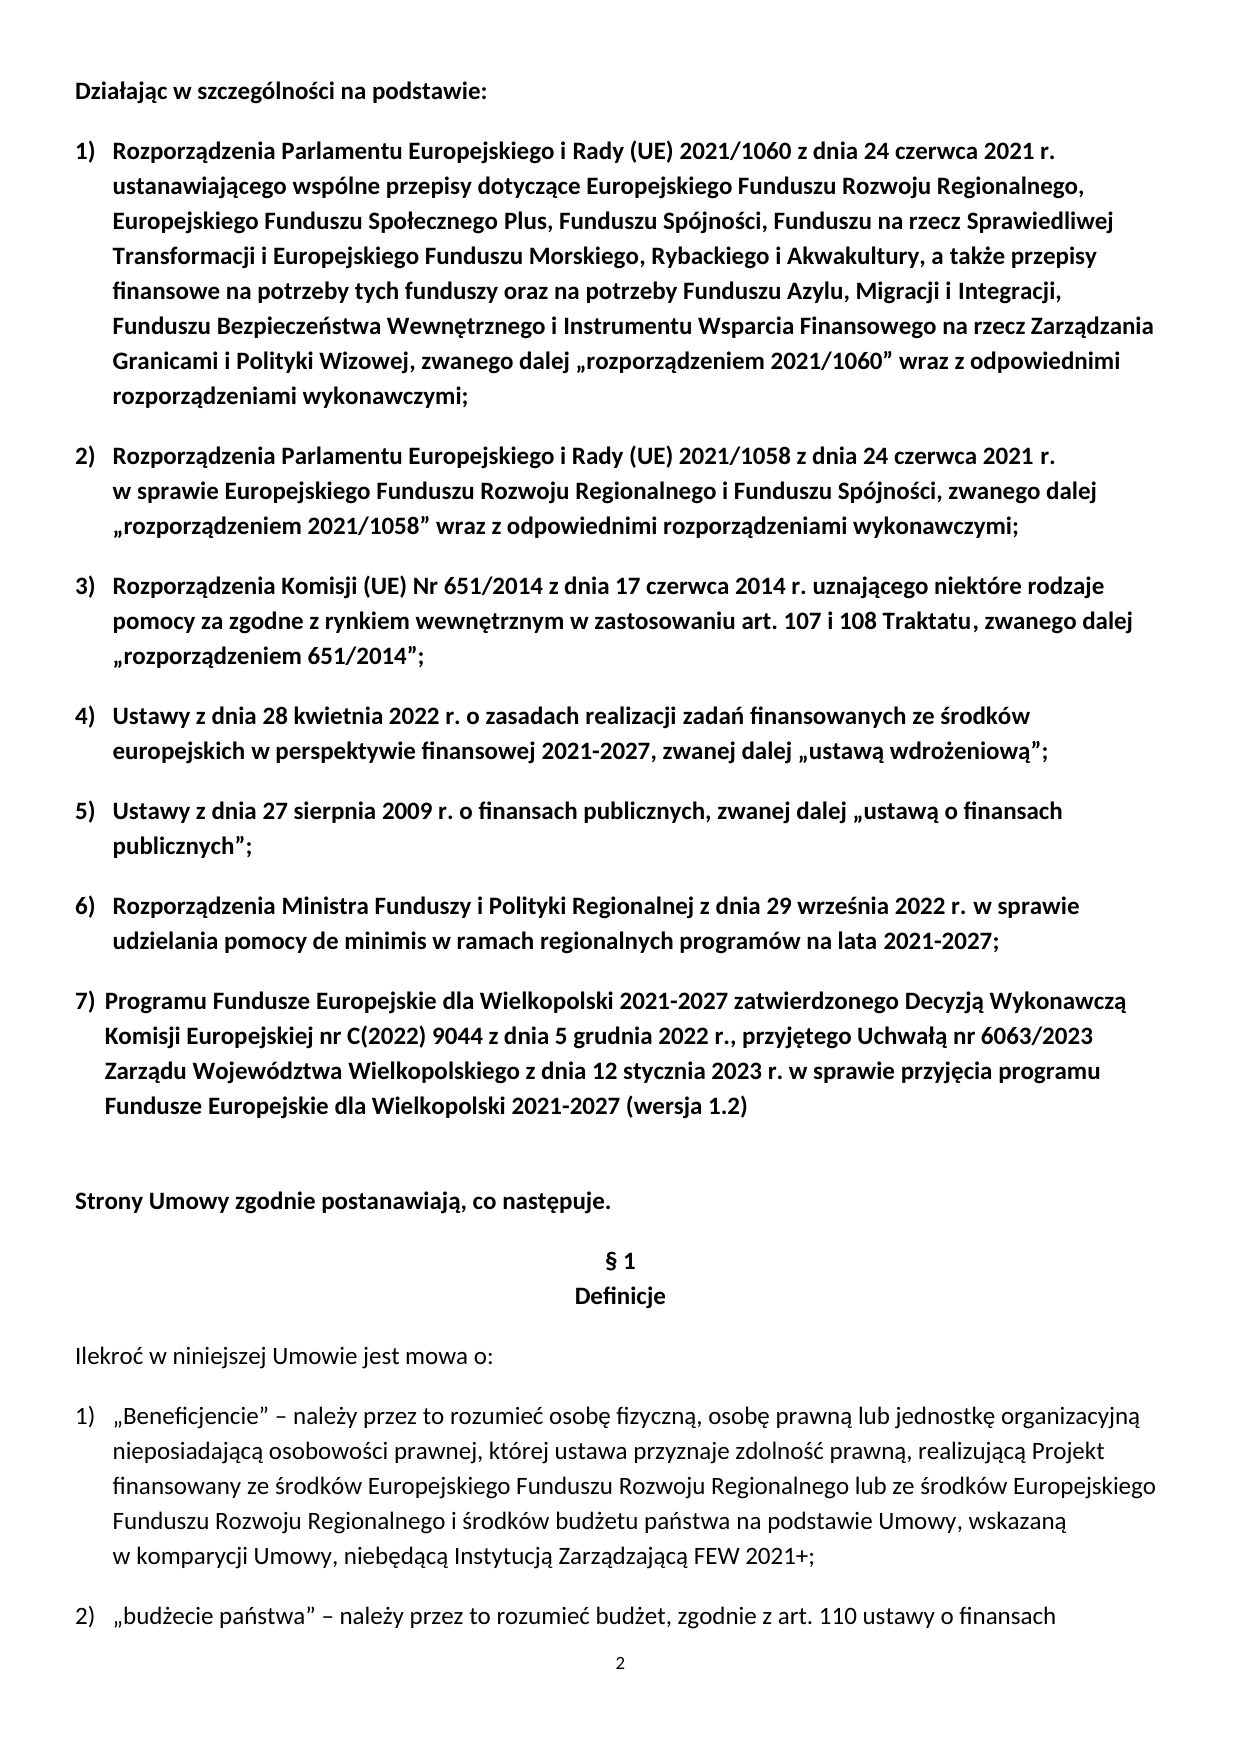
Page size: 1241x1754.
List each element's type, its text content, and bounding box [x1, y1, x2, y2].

list „Beneficjencie” – należy przez to rozumieć osobę fizyczną, osobę prawną lub jednostkę organizacyjną nieposiadającą osobowości prawnej, której ustawa przyznaje zdolność prawną, realizującą Projekt finansowany ze środków Europejskiego Funduszu Rozwoju Regionalnego lub ze środków Europejskiego Funduszu Rozwoju Regionalnego i środków budżetu państwa na podstawie Umowy, wskazaną w komparycji Umowy, niebędącą Instytucją Zarządzającą FEW 2021+; [75, 1400, 1165, 1571]
list Rozporządzenia Parlamentu Europejskiego i Rady (UE) 2021/1060 z dnia 24 czerwca 2021 r. ustanawiającego wspólne przepisy dotyczące Europejskiego Funduszu Rozwoju Regionalnego, Europejskiego Funduszu Społecznego Plus, Funduszu Spójności, Funduszu na rzecz Sprawiedliwej Transformacji i Europejskiego Funduszu Morskiego, Rybackiego i Akwakultury, a także przepisy finansowe na potrzeby tych funduszy oraz na potrzeby Funduszu Azylu, Migracji i Integracji, Funduszu Bezpieczeństwa Wewnętrznego i Instrumentu Wsparcia Finansowego na rzecz Zarządzania Granicami i Polityki Wizowej, zwanego dalej „rozporządzeniem 2021/1060” wraz z odpowiednimi rozporządzeniami wykonawczymi; [75, 135, 1165, 411]
text Ilekroć w niniejszej Umowie jest mowa o: [75, 1340, 1165, 1371]
subtitle Działając w szczególności na podstawie: [75, 75, 1165, 106]
list Rozporządzenia Parlamentu Europejskiego i Rady (UE) 2021/1058 z dnia 24 czerwca 2021 r. w sprawie Europejskiego Funduszu Rozwoju Regionalnego i Funduszu Spójności, zwanego dalej „rozporządzeniem 2021/1058” wraz z odpowiednimi rozporządzeniami wykonawczymi; [75, 440, 1165, 541]
list Ustawy z dnia 27 sierpnia 2009 r. o finansach publicznych, zwanej dalej „ustawą o finansach publicznych”; [75, 795, 1165, 861]
list Rozporządzenia Ministra Funduszy i Polityki Regionalnej z dnia 29 września 2022 r. w sprawie udzielania pomocy de minimis w ramach regionalnych programów na lata 2021-2027; [75, 890, 1165, 956]
list Rozporządzenia Komisji (UE) Nr 651/2014 z dnia 17 czerwca 2014 r. uznającego niektóre rodzaje pomocy za zgodne z rynkiem wewnętrznym w zastosowaniu art. 107 i 108 Traktatu, zwanego dalej „rozporządzeniem 651/2014”; [75, 570, 1165, 671]
list Programu Fundusze Europejskie dla Wielkopolski 2021-2027 zatwierdzonego Decyzją Wykonawczą Komisji Europejskiej nr C(2022) 9044 z dnia 5 grudnia 2022 r., przyjętego Uchwałą nr 6063/2023 Zarządu Województwa Wielkopolskiego z dnia 12 stycznia 2023 r. w sprawie przyjęcia programu Fundusze Europejskie dla Wielkopolski 2021-2027 (wersja 1.2) [75, 985, 1165, 1121]
text § 1 [75, 1245, 1165, 1276]
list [75, 1600, 1165, 1631]
list Ustawy z dnia 28 kwietnia 2022 r. o zasadach realizacji zadań finansowanych ze środków europejskich w perspektywie finansowej 2021-2027, zwanej dalej „ustawą wdrożeniową”; [75, 700, 1165, 766]
text Strony Umowy zgodnie postanawiają, co następuje. [75, 1185, 1165, 1216]
subtitle Definicje [75, 1280, 1165, 1311]
